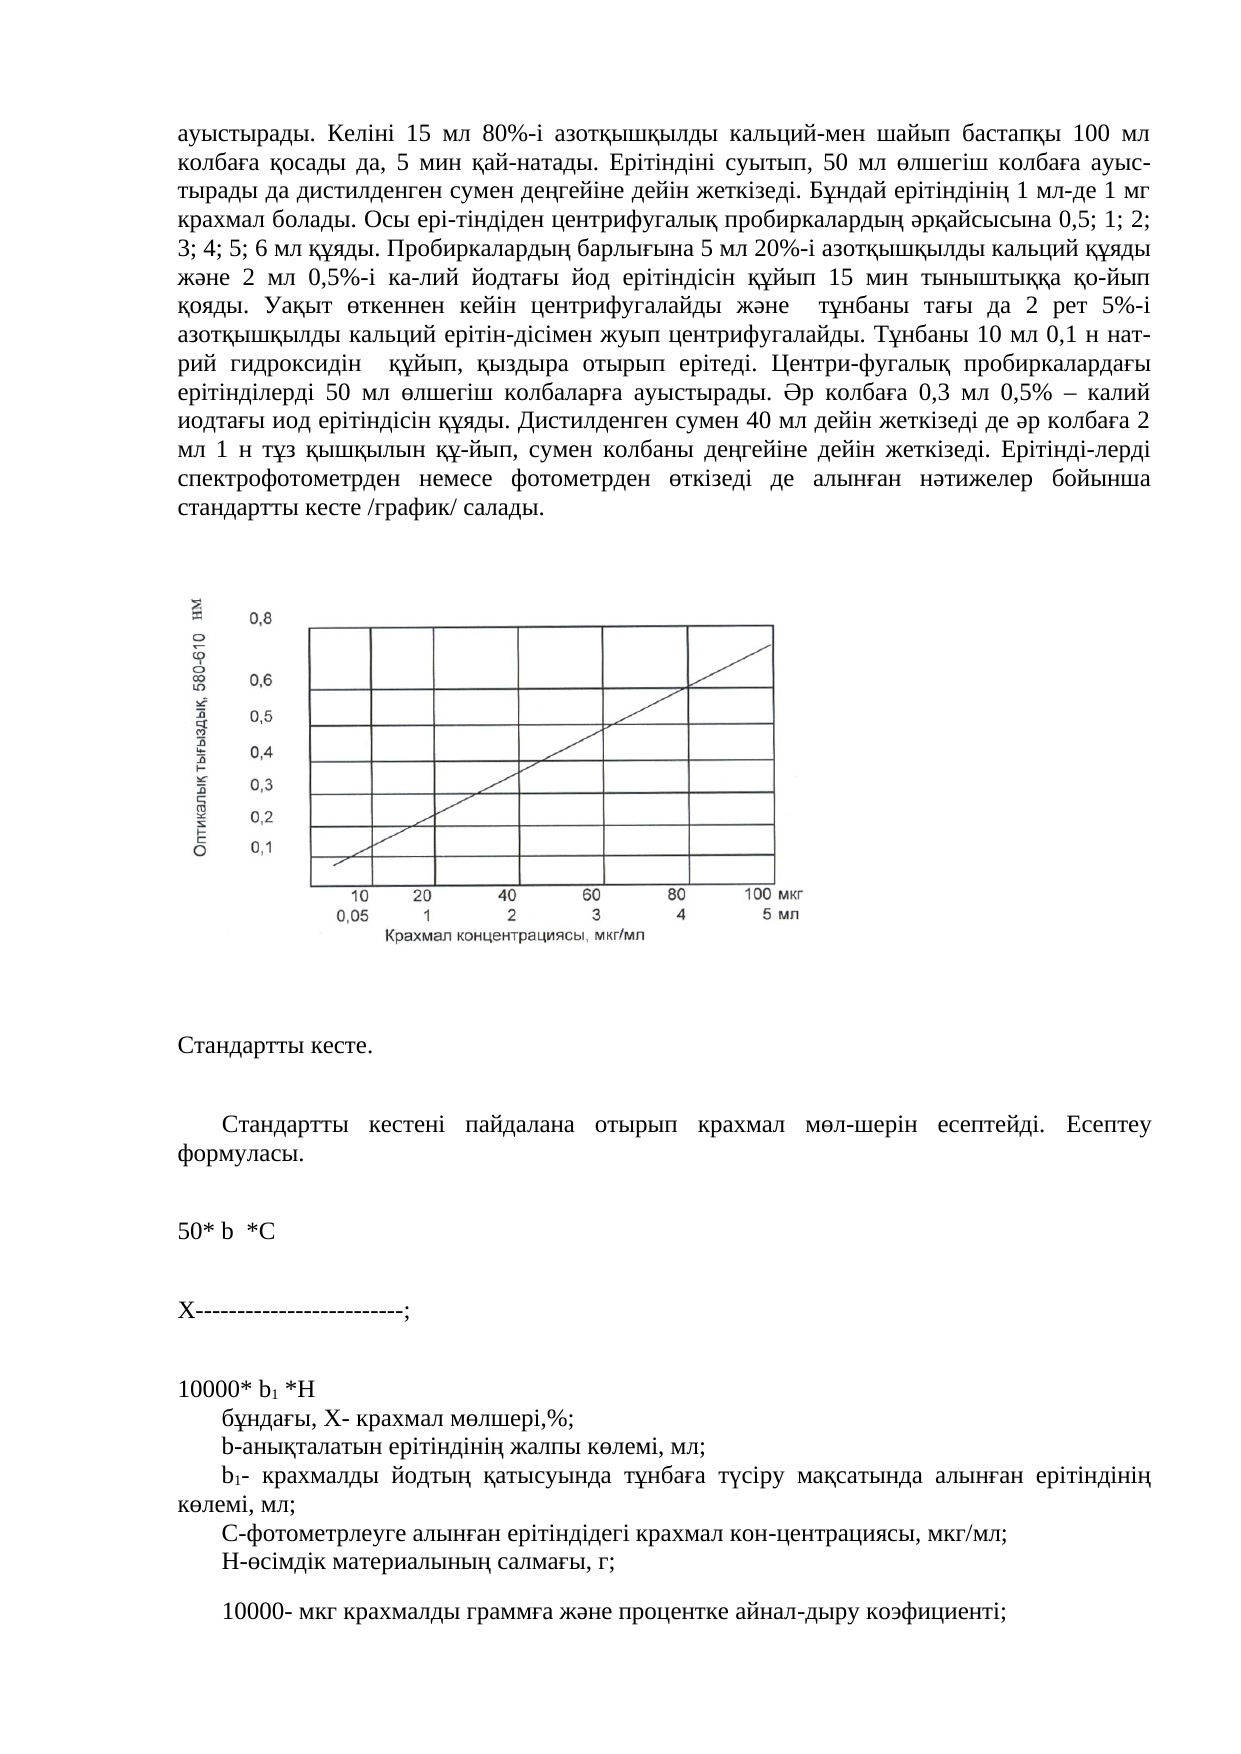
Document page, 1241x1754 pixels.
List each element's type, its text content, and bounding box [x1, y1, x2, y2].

text 10000- мкг крахмалды граммға және процентке айнал-дыру коэфициенті; [177, 1596, 1152, 1625]
subtitle 50* b *C [177, 1216, 1152, 1245]
picture [177, 591, 815, 960]
subtitle Х-------------------------; [177, 1295, 1152, 1324]
subtitle С-фотометрлеуге алынған ерітіндідегі крахмал кон-центрациясы, мкг/мл; [177, 1518, 1152, 1546]
subtitle бұндағы, Х- крахмал мөлшері,%; [177, 1403, 1152, 1431]
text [177, 118, 1152, 521]
subtitle b-анықталатын ерітіндінің жалпы көлемі, мл; [177, 1431, 1152, 1460]
subtitle 10000* b1 *H [177, 1374, 1152, 1403]
text Н-өсімдік материалының салмағы, г; [177, 1546, 1152, 1575]
subtitle Стандартты кестені пайдалана отырып крахмал мөл-шерін есептейді. Есептеу формуласы. [177, 1109, 1152, 1166]
subtitle b1- крахмалды йодтың қатысуында тұнбаға түсіру мақсатында алынған ерітіндінің көлемі, мл; [177, 1460, 1152, 1518]
text Стандартты кесте. [177, 1030, 1152, 1059]
